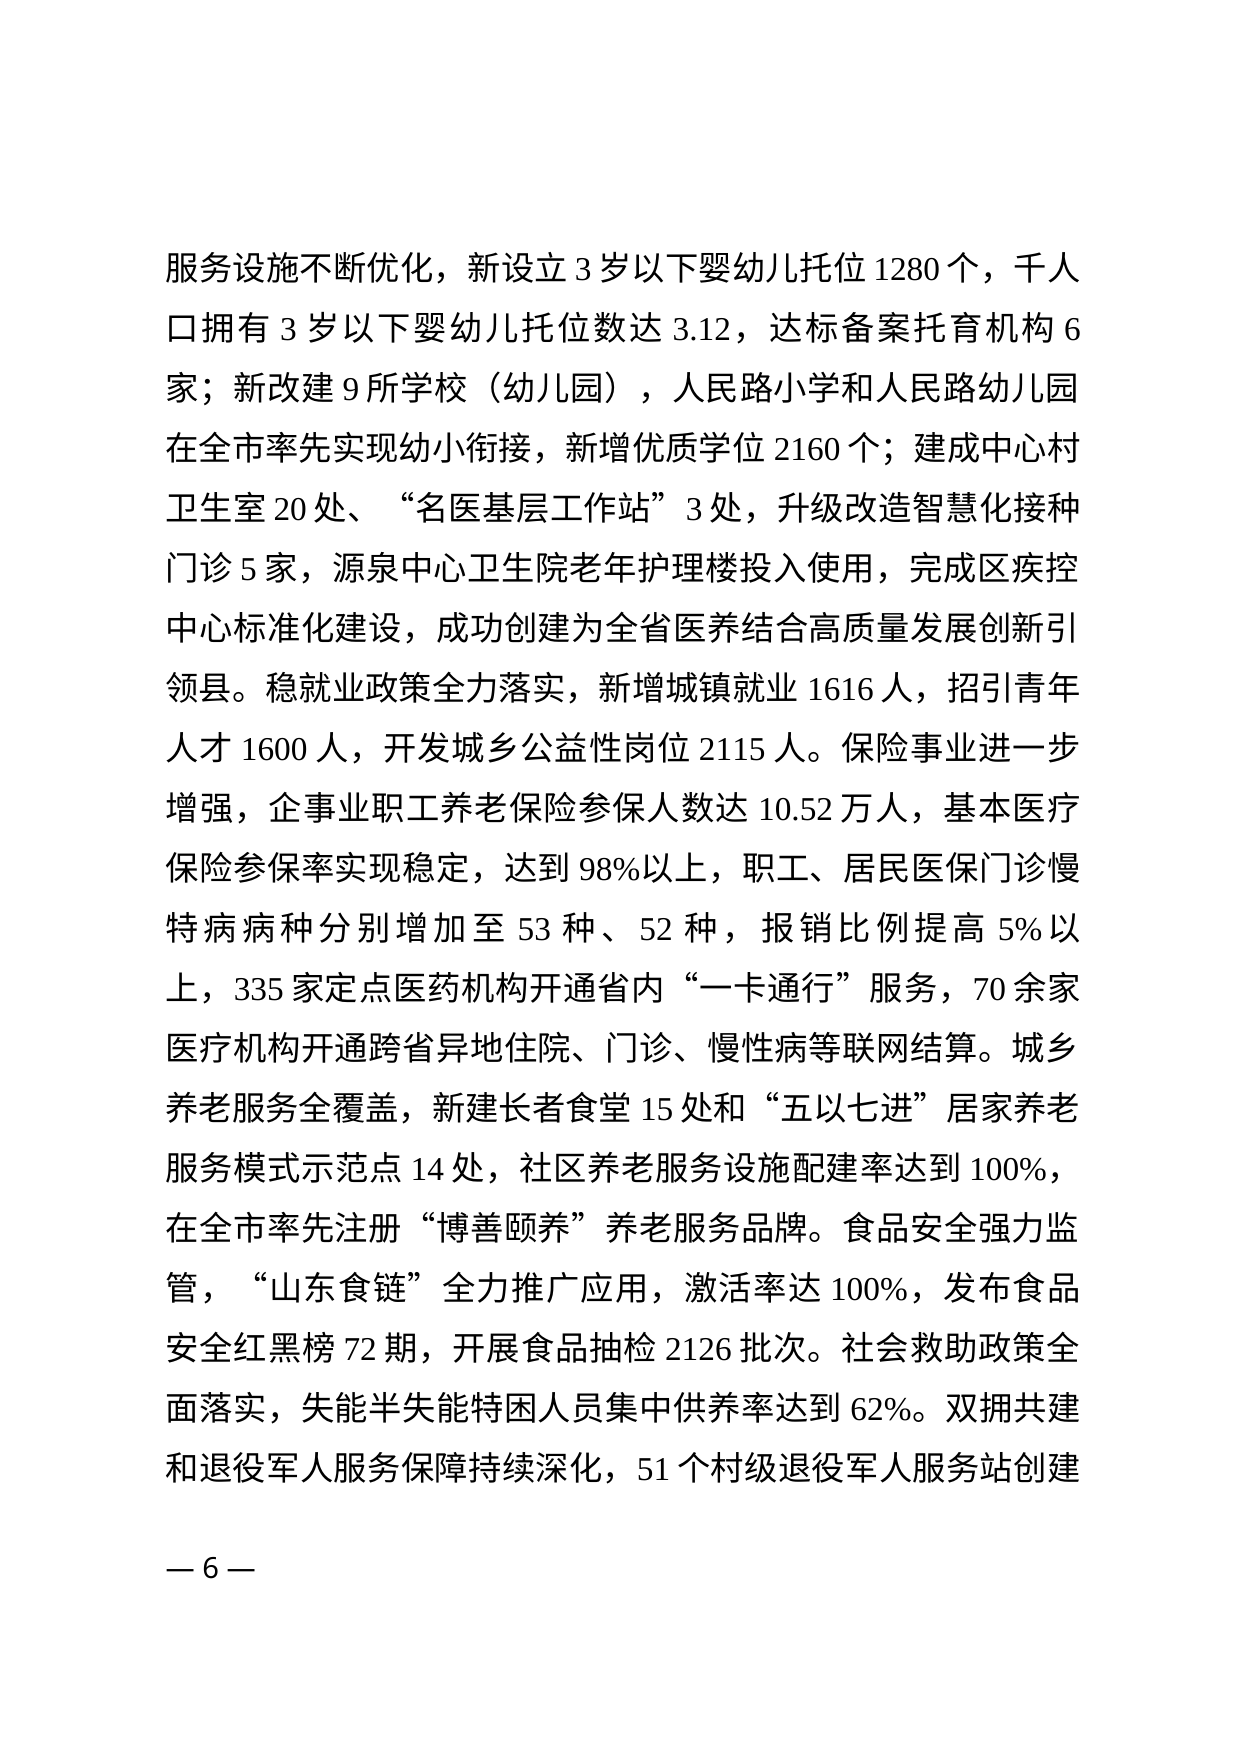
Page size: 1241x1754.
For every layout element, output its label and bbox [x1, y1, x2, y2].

text [165, 233, 1081, 1493]
